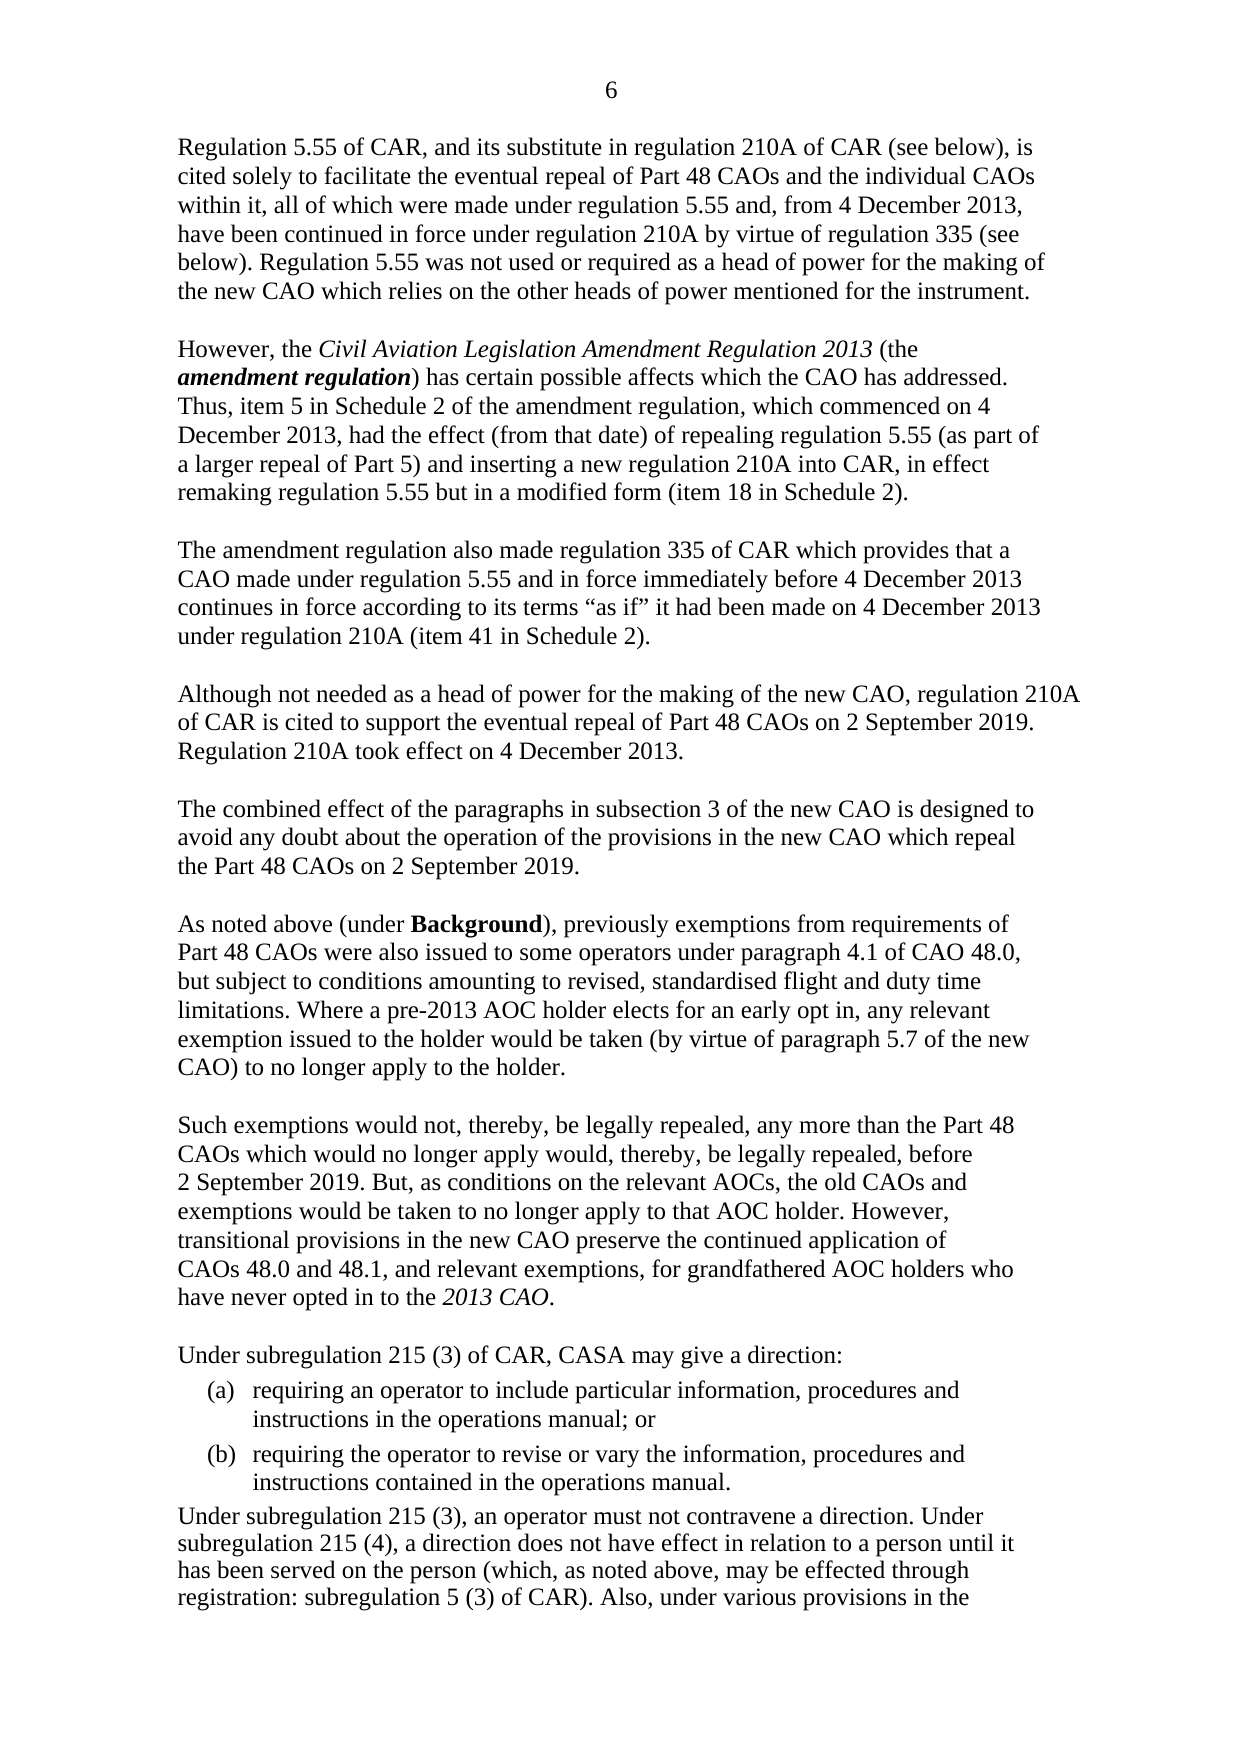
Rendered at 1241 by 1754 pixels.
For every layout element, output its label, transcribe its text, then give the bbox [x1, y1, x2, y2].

text The amendment regulation also made regulation 335 of CAR which provides that a CAO made under regulation 5.55 and in force immediately before 4 December 2013 continues in force according to its terms “as if” it had been made on 4 December 2013 under regulation 210A (item 41 in Schedule 2). [177, 535, 1045, 650]
text Such exemptions would not, thereby, be legally repealed, any more than the Part 48 CAOs which would no longer apply would, thereby, be legally repealed, before 2 September 2019. But, as conditions on the relevant AOCs, the old CAOs and exemptions would be taken to no longer apply to that AOC holder. However, transitional provisions in the new CAO preserve the continued application of CAOs 48.0 and 48.1, and relevant exemptions, for grandfathered AOC holders who have never opted in to the 2013 CAO. [177, 1110, 1045, 1311]
text Although not needed as a head of power for the making of the new CAO, regulation 210A of CAR is cited to support the eventual repeal of Part 48 CAOs on 2 September 2019. Regulation 210A took effect on 4 December 2013. [177, 679, 1093, 765]
text Under subregulation 215 (3) of CAR, CASA may give a direction: [177, 1340, 1045, 1369]
text As noted above (under Background), previously exemptions from requirements of Part 48 CAOs were also issued to some operators under paragraph 4.1 of CAO 48.0, but subject to conditions amounting to revised, standardised flight and duty time limitations. Where a pre-2013 AOC holder elects for an early opt in, any relevant exemption issued to the holder would be taken (by virtue of paragraph 5.7 of the new CAO) to no longer apply to the holder. [177, 909, 1045, 1081]
text (b) requiring the operator to revise or vary the information, procedures and instructions contained in the operations manual. [177, 1439, 1045, 1496]
text The combined effect of the paragraphs in subsection 3 of the new CAO is designed to avoid any doubt about the operation of the provisions in the new CAO which repeal the Part 48 CAOs on 2 September 2019. [177, 794, 1045, 880]
text (a) requiring an operator to include particular information, procedures and instructions in the operations manual; or [177, 1375, 1045, 1432]
text However, the Civil Aviation Legislation Amendment Regulation 2013 (the amendment regulation) has certain possible affects which the CAO has addressed. Thus, item 5 in Schedule 2 of the amendment regulation, which commenced on 4 December 2013, had the effect (from that date) of repealing regulation 5.55 (as part of a larger repeal of Part 5) and inserting a new regulation 210A into CAR, in effect remaking regulation 5.55 but in a modified form (item 18 in Schedule 2). [177, 334, 1045, 506]
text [177, 1502, 1045, 1611]
text Regulation 5.55 of CAR, and its substitute in regulation 210A of CAR (see below), is cited solely to facilitate the eventual repeal of Part 48 CAOs and the individual CAOs within it, all of which were made under regulation 5.55 and, from 4 December 2013, have been continued in force under regulation 210A by virtue of regulation 335 (see below). Regulation 5.55 was not used or required as a head of power for the making of the new CAO which relies on the other heads of power mentioned for the instrument. [177, 132, 1045, 305]
